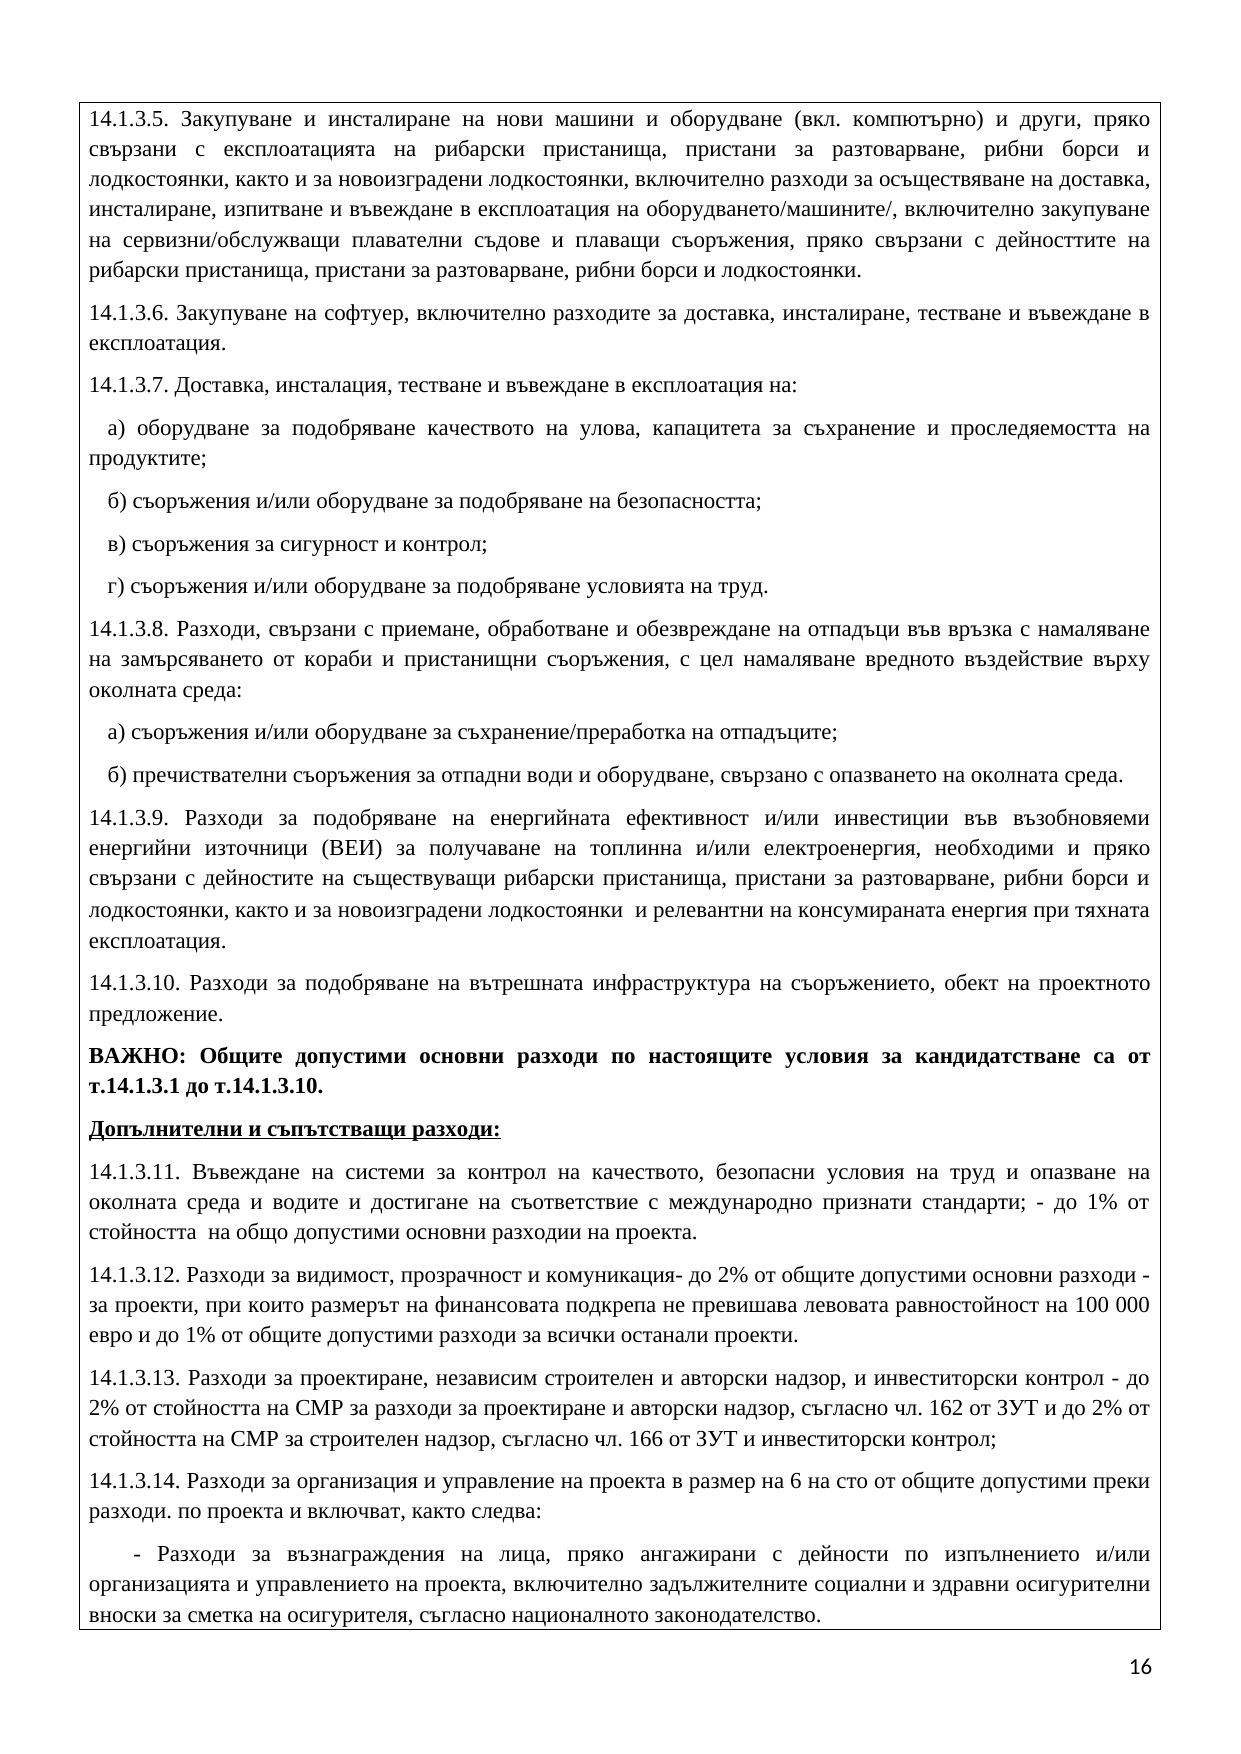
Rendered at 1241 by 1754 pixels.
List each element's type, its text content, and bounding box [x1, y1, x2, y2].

text а) съоръжения и/или оборудване за съхранение/преработка на отпадъците; [80, 715, 1160, 745]
text 14.1.3.14. Разходи за организация и управление на проекта в размер на 6 на сто от общите допустими преки разходи. по проекта и включват, както следва: [80, 1464, 1160, 1524]
text 14.1.3.10. Разходи за подобряване на вътрешната инфраструктура на съоръжението, обект на проектното предложение. [80, 966, 1160, 1026]
text 14.1.3.13. Разходи за проектиране, независим строителен и авторски надзор, и инвеститорски контрол - до 2% от стойността на СМР за разходи за проектиране и авторски надзор, съгласно чл. 162 от ЗУТ и до 2% от стойността на СМР за строителен надзор, съгласно чл. 166 от ЗУТ и инвеститорски контрол; [80, 1361, 1160, 1451]
text ВАЖНО: Общите допустими основни разходи по настоящите условия за кандидатстване са от т.14.1.3.1 до т.14.1.3.10. [80, 1039, 1160, 1099]
text в) съоръжения за сигурност и контрол; [80, 527, 1160, 556]
text а) оборудване за подобряване качеството на улова, капацитета за съхранение и проследяемостта на продуктите; [80, 411, 1160, 471]
text 14.1.3.6. Закупуване на софтуер, включително разходите за доставка, инсталиране, тестване и въвеждане в експлоатация. [80, 296, 1160, 355]
text 14.1.3.8. Разходи, свързани с приемане, обработване и обезвреждане на отпадъци във връзка с намаляване на замърсяването от кораби и пристанищни съоръжения, с цел намаляване вредното въздействие върху околната среда: [80, 612, 1160, 702]
text 14.1.3.5. Закупуване и инсталиране на нови машини и оборудване (вкл. компютърно) и други, пряко свързани с експлоатацията на рибарски пристанища, пристани за разтоварване, рибни борси и лодкостоянки, както и за новоизградени лодкостоянки, включително разходи за осъществяване на доставка, инсталиране, изпитване и въвеждане в експлоатация на оборудването/машините/, включително закупуване на сервизни/обслужващи плавателни съдове и плаващи съоръжения, пряко свързани с дейносттите на рибарски пристанища, пристани за разтоварване, рибни борси и лодкостоянки. [80, 103, 1160, 282]
text 14.1.3.12. Разходи за видимост, прозрачност и комуникация- до 2% от общите допустими основни разходи - за проекти, при които размерът на финансовата подкрепа не превишава левовата равностойност на 100 000 евро и до 1% от общите допустими разходи за всички останали проекти. [80, 1258, 1160, 1348]
text 14.1.3.11. Въвеждане на системи за контрол на качеството, безопасни условия на труд и опазване на околната среда и водите и достигане на съответствие с международно признати стандарти; - до 1% от стойността на общо допустими основни разходии на проекта. [80, 1155, 1160, 1245]
text 14.1.3.7. Доставка, инсталация, тестване и въвеждане в експлоатация на: [80, 368, 1160, 398]
text Допълнителни и съпътстващи разходи: [80, 1112, 1160, 1142]
text - Разходи за възнаграждения на лица, пряко ангажирани с дейности по изпълнението и/или организацията и управлението на проекта, включително задължителните социални и здравни осигурителни вноски за сметка на осигурителя, съгласно националното законодателство. [80, 1537, 1160, 1629]
text б) съоръжения и/или оборудване за подобряване на безопасността; [80, 484, 1160, 513]
text г) съоръжения и/или оборудване за подобряване условията на труд. [80, 569, 1160, 599]
text б) пречиствателни съоръжения за отпадни води и оборудване, свързано с опазването на околната среда. [80, 758, 1160, 787]
text 14.1.3.9. Разходи за подобряване на енергийната ефективност и/или инвестиции във възобновяеми енергийни източници (ВЕИ) за получаване на топлинна и/или електроенергия, необходими и пряко свързани с дейностите на съществуващи рибарски пристанища, пристани за разтоварване, рибни борси и лодкостоянки, както и за новоизградени лодкостоянки и релевантни на консумираната енергия при тяхната експлоатация. [80, 801, 1160, 953]
